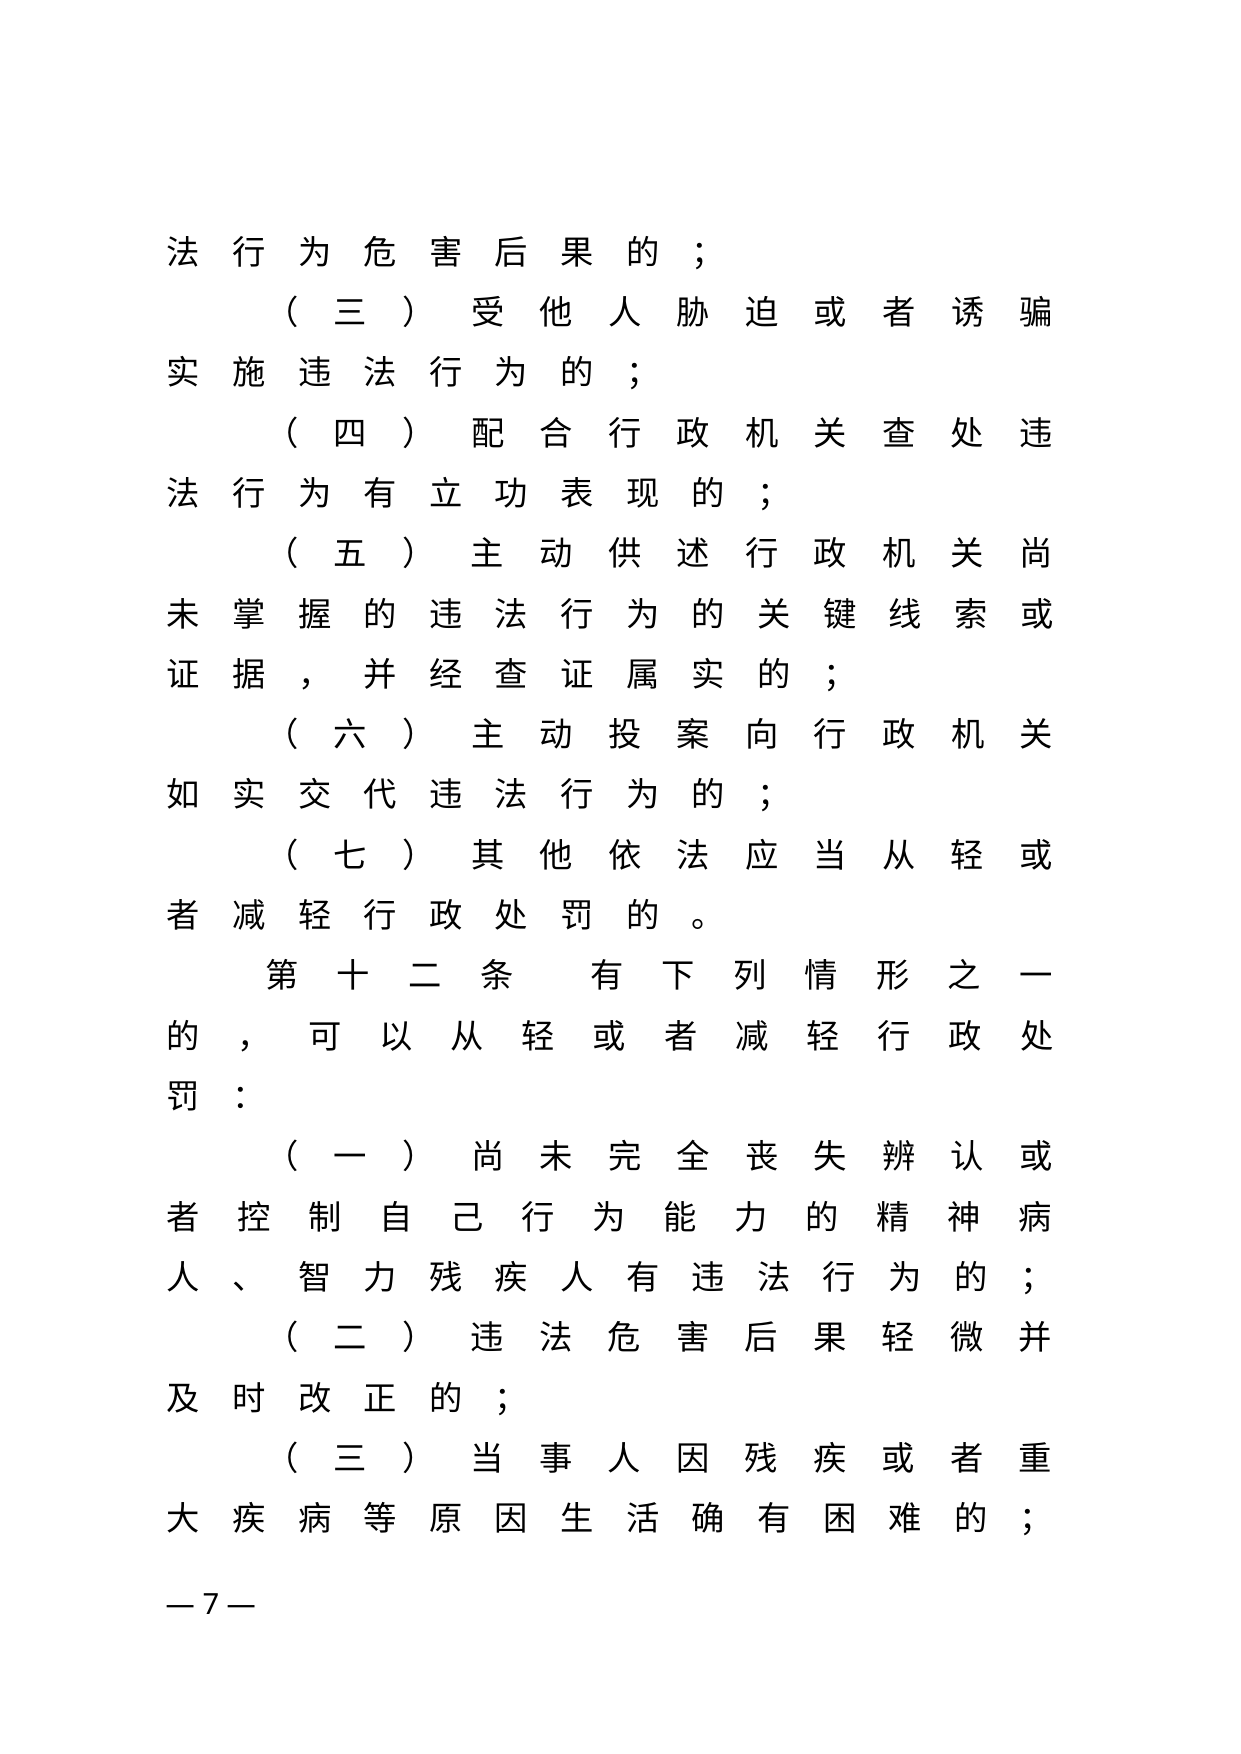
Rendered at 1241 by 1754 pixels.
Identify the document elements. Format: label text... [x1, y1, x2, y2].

text （一）尚未完全丧失辨认或者控制自己行为能力的精神病人、智力残疾人有违法行为的； [167, 1124, 1085, 1305]
text （七）其他依法应当从轻或者减轻行政处罚的。 [167, 822, 1085, 943]
text 第十二条 有下列情形之一的，可以从轻或者减轻行政处罚： [167, 943, 1085, 1124]
text （六）主动投案向行政机关如实交代违法行为的； [167, 702, 1085, 822]
text （四）配合行政机关查处违法行为有立功表现的； [167, 400, 1085, 521]
text （三）当事人因残疾或者重大疾病等原因生活确有困难的； [167, 1426, 1085, 1546]
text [167, 219, 1085, 280]
text （三）受他人胁迫或者诱骗实施违法行为的； [167, 280, 1085, 400]
text （二）违法危害后果轻微并及时改正的； [167, 1305, 1085, 1426]
text （五）主动供述行政机关尚未掌握的违法行为的关键线索或证据，并经查证属实的； [167, 521, 1085, 702]
